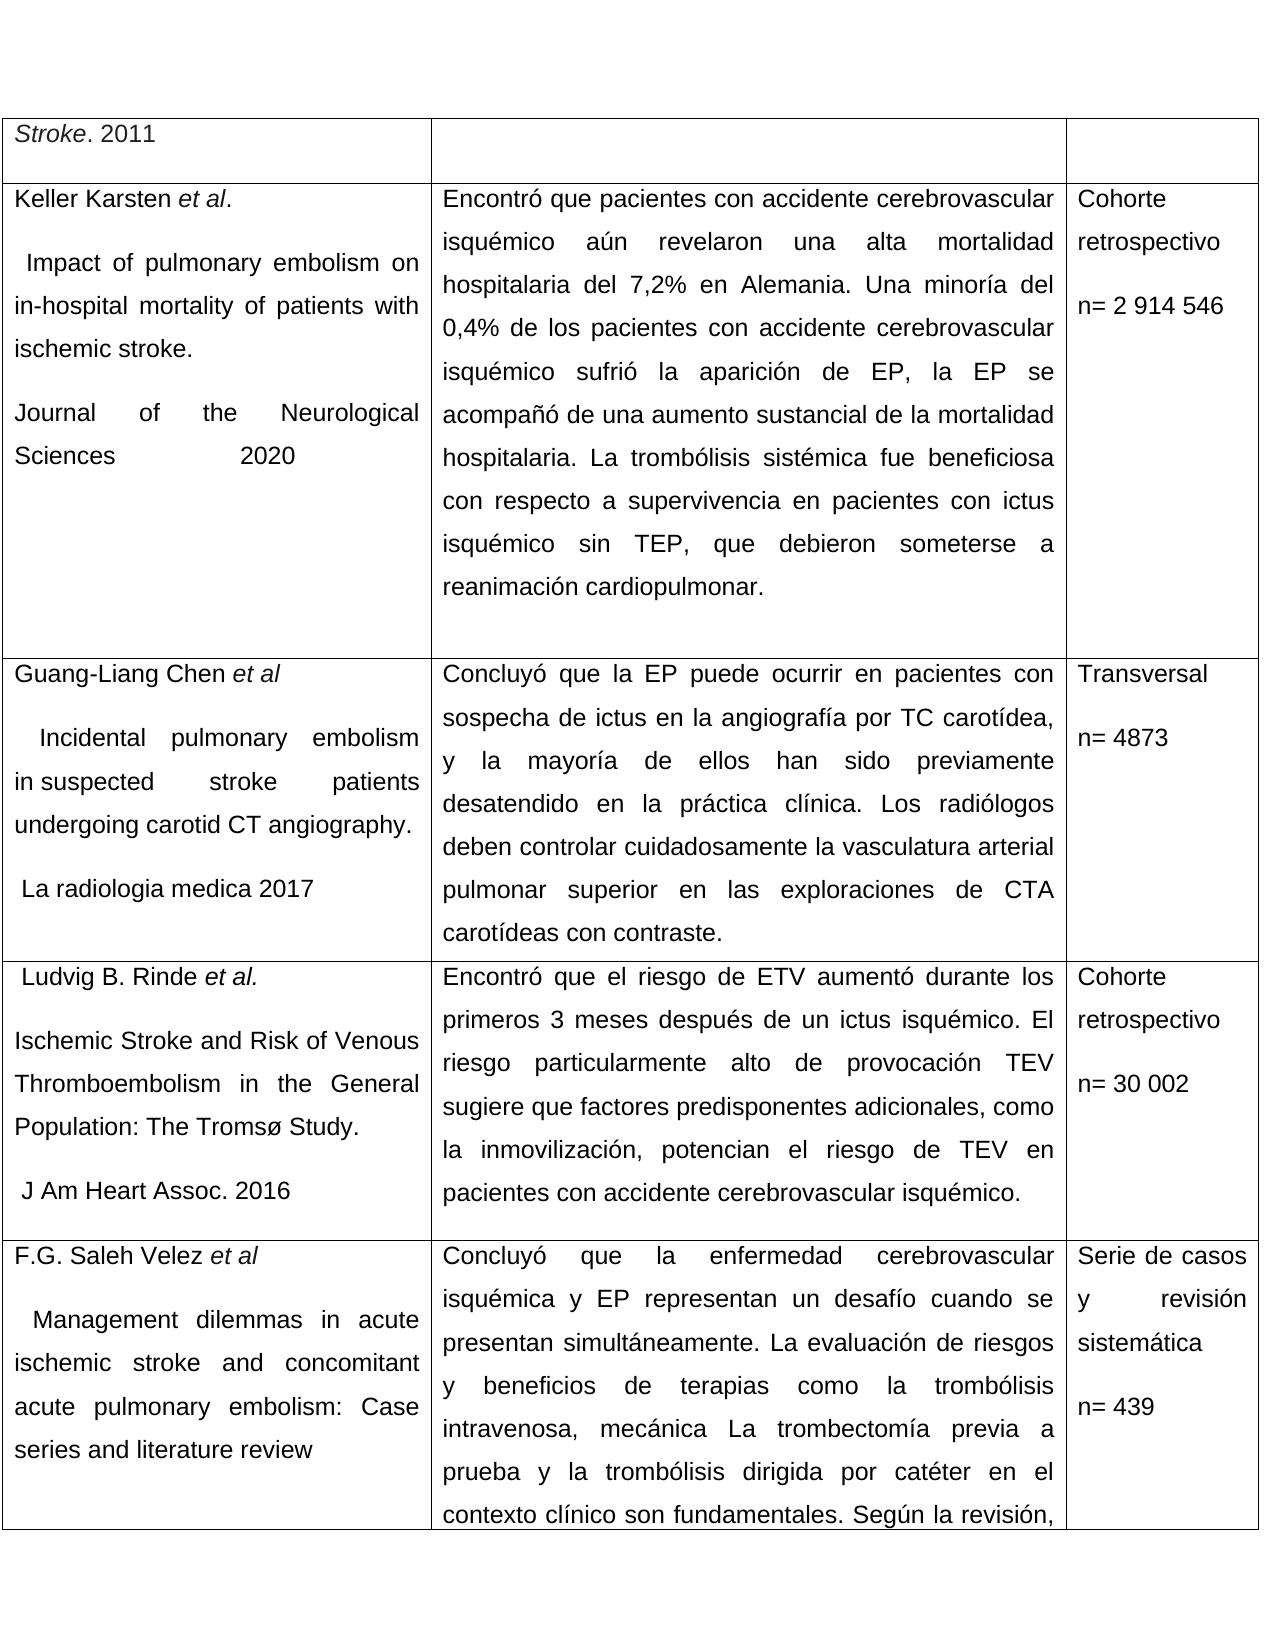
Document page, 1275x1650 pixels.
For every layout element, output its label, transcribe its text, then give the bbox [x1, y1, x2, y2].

table_cell Ludvig B. Rinde et al. Ischemic Stroke and Risk of Venous Thromboembolism in the General Population: The Tromsø Study. J Am Heart Assoc. 2016 [3, 962, 431, 1240]
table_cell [3, 119, 431, 183]
table_cell Transversal n= 4873 [1067, 659, 1258, 961]
table_cell Cohorte retrospectivo n= 30 002 [1067, 962, 1258, 1240]
table_cell Encontró que pacientes con accidente cerebrovascular isquémico aún revelaron una alta mortalidad hospitalaria del 7,2% en Alemania. Una minoría del 0,4% de los pacientes con accidente cerebrovascular isquémico sufrió la aparición de EP, la EP se acompañó de una aumento sustancial de la mortalidad hospitalaria. La trombólisis sistémica fue beneficiosa con respecto a supervivencia en pacientes con ictus isquémico sin TEP, que debieron someterse a reanimación cardiopulmonar. [432, 184, 1066, 658]
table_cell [432, 119, 1066, 183]
table_cell Encontró que el riesgo de ETV aumentó durante los primeros 3 meses después de un ictus isquémico. El riesgo particularmente alto de provocación TEV sugiere que factores predisponentes adicionales, como la inmovilización, potencian el riesgo de TEV en pacientes con accidente cerebrovascular isquémico. [432, 962, 1066, 1240]
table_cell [1067, 1241, 1258, 1529]
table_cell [3, 1241, 431, 1529]
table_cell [1067, 119, 1258, 183]
table_cell Keller Karsten et al. Impact of pulmonary embolism on in-hospital mortality of patients with ischemic stroke. Journal of the Neurological Sciences 2020 [3, 184, 431, 658]
table_cell Cohorte retrospectivo n= 2 914 546 [1067, 184, 1258, 658]
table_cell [432, 1241, 1066, 1529]
table_cell Concluyó que la EP puede ocurrir en pacientes con sospecha de ictus en la angiografía por TC carotídea, y la mayoría de ellos han sido previamente desatendido en la práctica clínica. Los radiólogos deben controlar cuidadosamente la vasculatura arterial pulmonar superior en las exploraciones de CTA carotídeas con contraste. [432, 659, 1066, 961]
table_cell Guang-Liang Chen et al Incidental pulmonary embolism in suspected stroke patients undergoing carotid CT angiography. La radiologia medica 2017 [3, 659, 431, 961]
